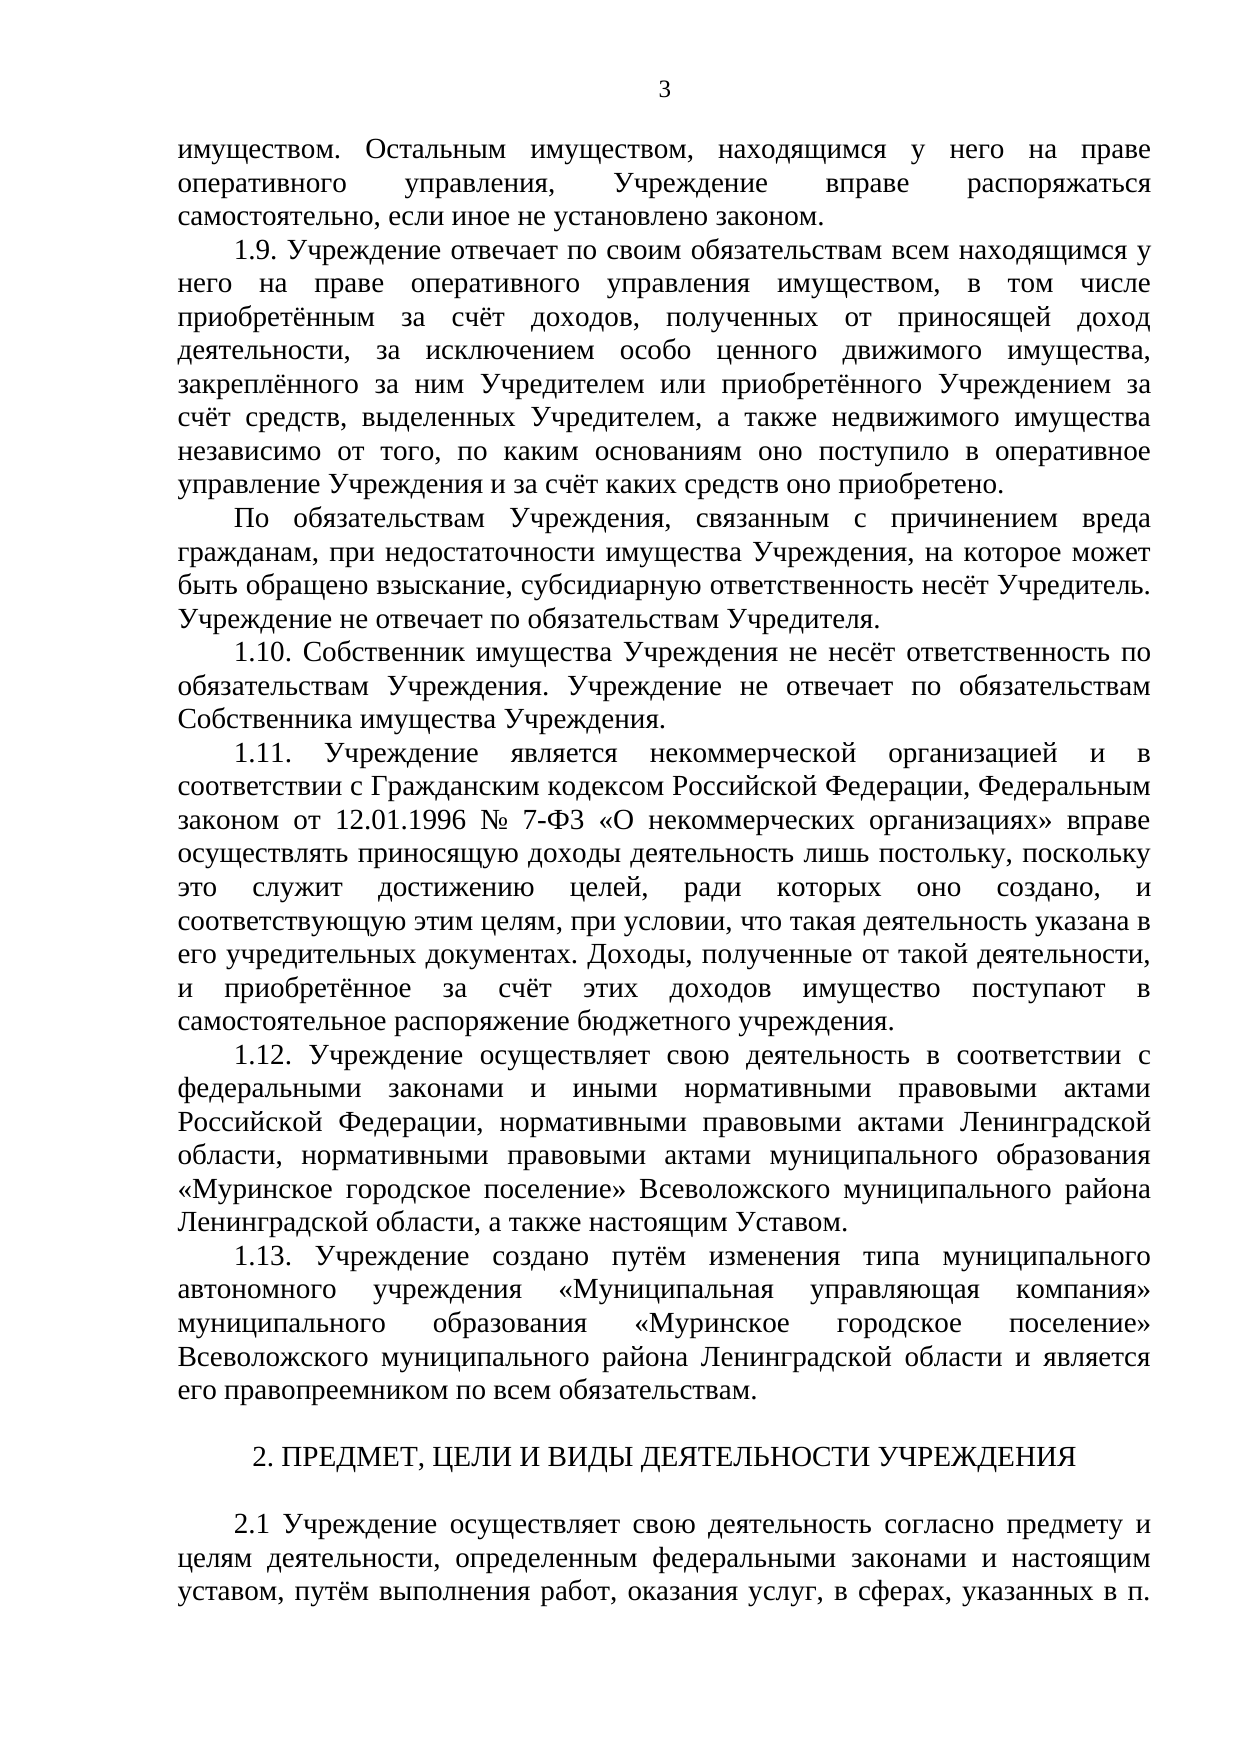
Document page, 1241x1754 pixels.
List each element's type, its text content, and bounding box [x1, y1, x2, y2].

text 1.11. Учреждение является некоммерческой организацией и в соответствии с Гражданским кодексом Российской Федерации, Федеральным законом от 12.01.1996 № 7-Ф3 «О некоммерческих организациях» вправе осуществлять приносящую доходы деятельность лишь постольку, поскольку это служит достижению целей, ради которых оно создано, и соответствующую этим целям, при условии, что такая деятельность указана в его учредительных документах. Доходы, полученные от такой деятельности, и приобретённое за счёт этих доходов имущество поступают в самостоятельное распоряжение бюджетного учреждения. [177, 735, 1152, 1037]
text 1.10. Собственник имущества Учреждения не несёт ответственность по обязательствам Учреждения. Учреждение не отвечает по обязательствам Собственника имущества Учреждения. [177, 634, 1152, 735]
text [177, 131, 1152, 232]
text 1.9. Учреждение отвечает по своим обязательствам всем находящимся у него на праве оперативного управления имуществом, в том числе приобретённым за счёт доходов, полученных от приносящей доход деятельности, за исключением особо ценного движимого имущества, закреплённого за ним Учредителем или приобретённого Учреждением за счёт средств, выделенных Учредителем, а также недвижимого имущества независимо от того, по каким основаниям оно поступило в оперативное управление Учреждения и за счёт каких средств оно приобретено. [177, 232, 1152, 500]
text 1.13. Учреждение создано путём изменения типа муниципального автономного учреждения «Муниципальная управляющая компания» муниципального образования «Муринское городское поселение» Всеволожского муниципального района Ленинградской области и является его правопреемником по всем обязательствам. [177, 1238, 1152, 1406]
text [177, 1506, 1152, 1607]
text 1.12. Учреждение осуществляет свою деятельность в соответствии с федеральными законами и иными нормативными правовыми актами Российской Федерации, нормативными правовыми актами Ленинградской области, нормативными правовыми актами муниципального образования «Муринское городское поселение» Всеволожского муниципального района Ленинградской области, а также настоящим Уставом. [177, 1037, 1152, 1238]
text 2. ПРЕДМЕТ, ЦЕЛИ И ВИДЫ ДЕЯТЕЛЬНОСТИ УЧРЕЖДЕНИЯ [177, 1439, 1152, 1473]
text По обязательствам Учреждения, связанным с причинением вреда гражданам, при недостаточности имущества Учреждения, на которое может быть обращено взыскание, субсидиарную ответственность несёт Учредитель. Учреждение не отвечает по обязательствам Учредителя. [177, 500, 1152, 634]
